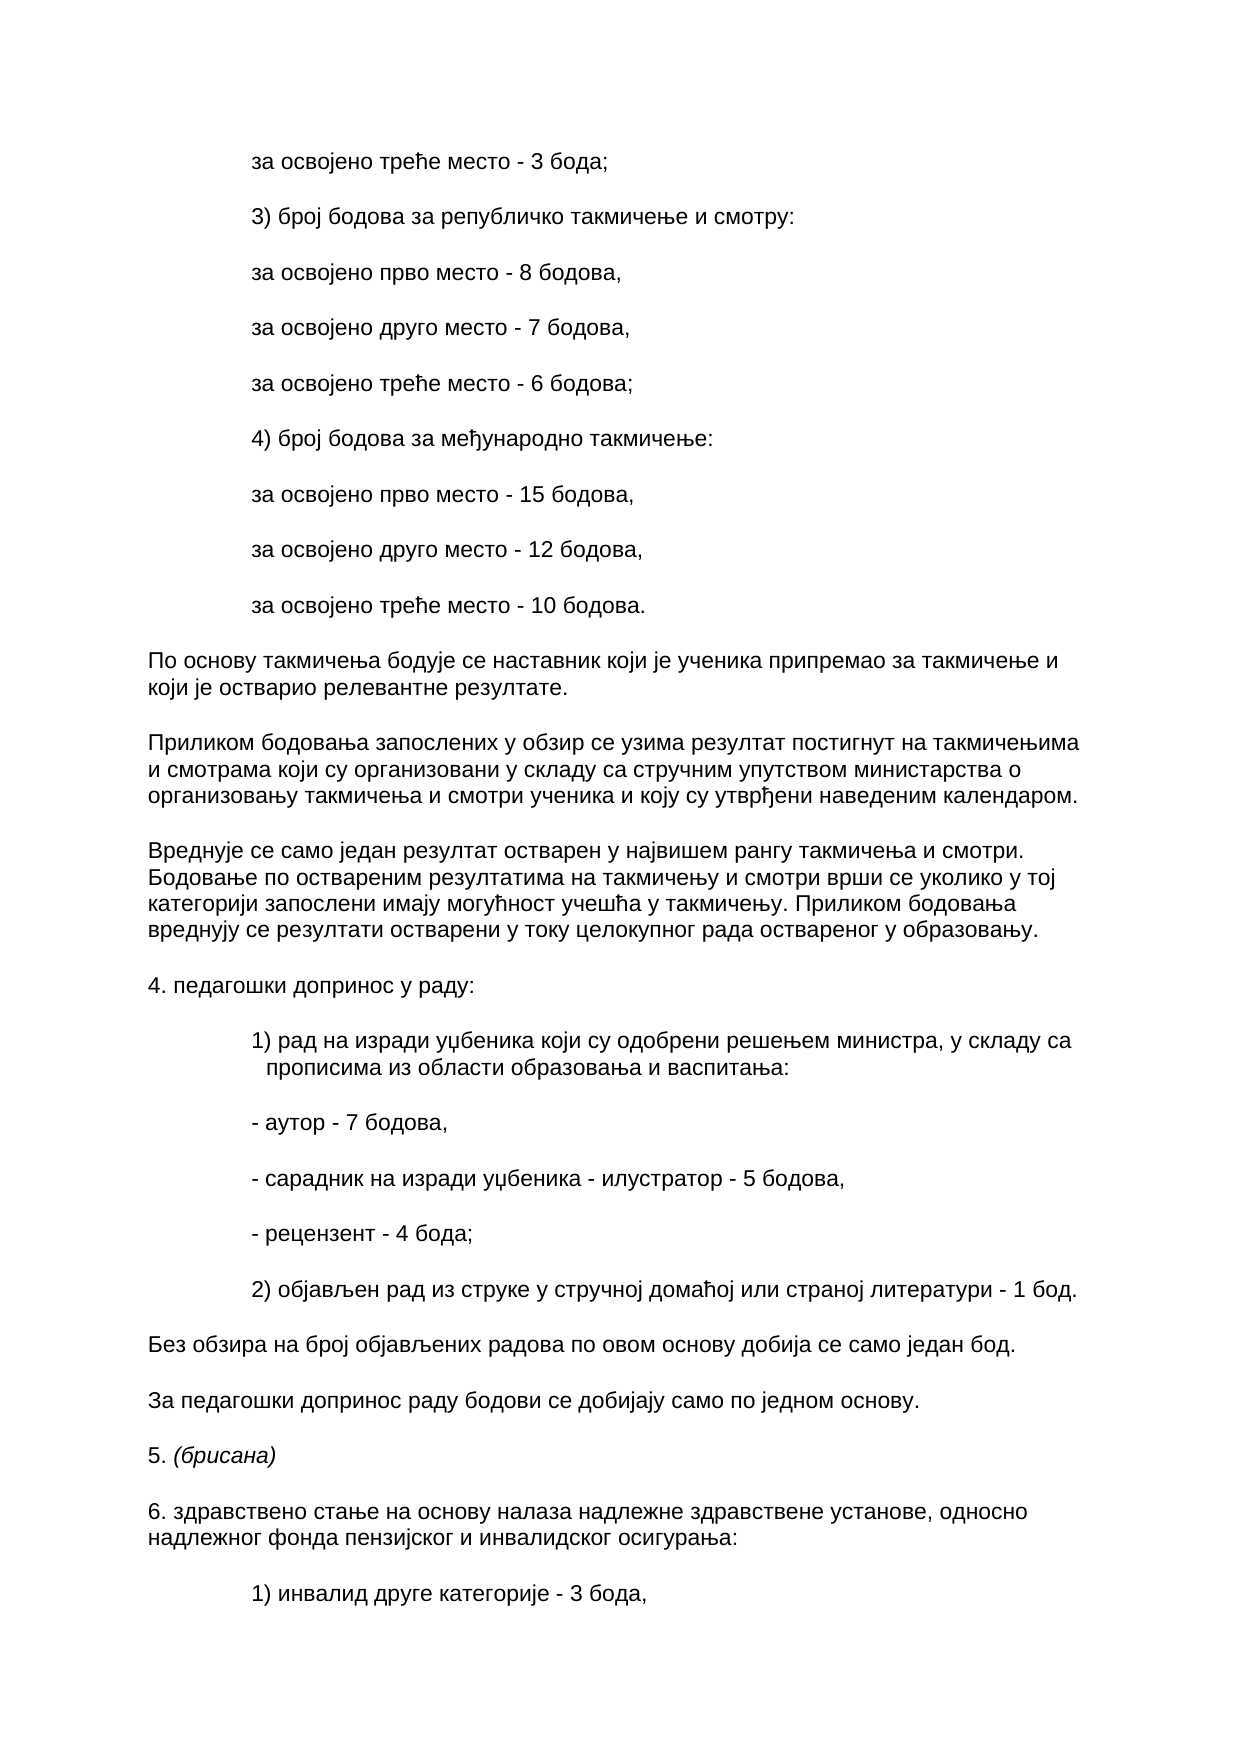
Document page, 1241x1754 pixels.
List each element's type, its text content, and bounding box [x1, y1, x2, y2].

text 4. педагошки допринос у раду: [148, 972, 1093, 998]
text за освојено треће место - 10 бодова. [251, 592, 1093, 618]
text - аутор - 7 бодова, [251, 1109, 1093, 1136]
text за освојено друго место - 7 бодова, [251, 314, 1093, 341]
text 1) рад на изради уџбеника који су одобрени решењем министра, у складу са прописима из области образовања и васпитања: [251, 1027, 1093, 1080]
text 4) број бодова за међународно такмичење: [251, 425, 1093, 452]
text за освојено прво место - 15 бодова, [251, 481, 1093, 507]
text Вреднује се само један резултат остварен у највишем рангу такмичења и смотри. Бодовање по оствареним резултатима на такмичењу и смотри врши се уколико у тој категорији запослени имају могућност учешћа у такмичењу. Приликом бодовања вреднују се резултати остварени у току целокупног рада оствареног у образовању. [148, 837, 1093, 943]
text за освојено друго место - 12 бодова, [251, 536, 1093, 563]
text за освојено треће место - 6 бодова; [251, 370, 1093, 396]
text за освојено прво место - 8 бодова, [251, 259, 1093, 285]
text 1) инвалид друге категорије - 3 бода, [251, 1580, 1093, 1606]
text 2) објављен рад из струке у стручној домаћој или страној литератури - 1 бод. [251, 1276, 1093, 1302]
text - сарадник на изради уџбеника - илустратор - 5 бодова, [251, 1165, 1093, 1191]
text 3) број бодова за републичко такмичење и смотру: [251, 203, 1093, 229]
text 5. (брисана) [148, 1442, 1093, 1469]
text По основу такмичења бодује се наставник који је ученика припремао за такмичење и који је остварио релевантне резултате. [148, 647, 1093, 700]
text 6. здравствено стање на основу налаза надлежне здравствене установе, односно надлежног фонда пензијског и инвалидског осигурања: [148, 1498, 1093, 1551]
text Без обзира на број објављених радова по овом основу добија се само један бод. [148, 1331, 1093, 1358]
text Приликом бодовања запослених у обзир се узима резултат постигнут на такмичењима и смотрама који су организовани у складу са стручним упутством министарства о организовању такмичења и смотри ученика и коју су утврђени наведеним календаром. [148, 729, 1093, 808]
text за освојено треће место - 3 бода; [251, 148, 1093, 174]
text - рецензент - 4 бода; [251, 1220, 1093, 1247]
text За педагошки допринос раду бодови се добијају само по једном основу. [148, 1387, 1093, 1413]
